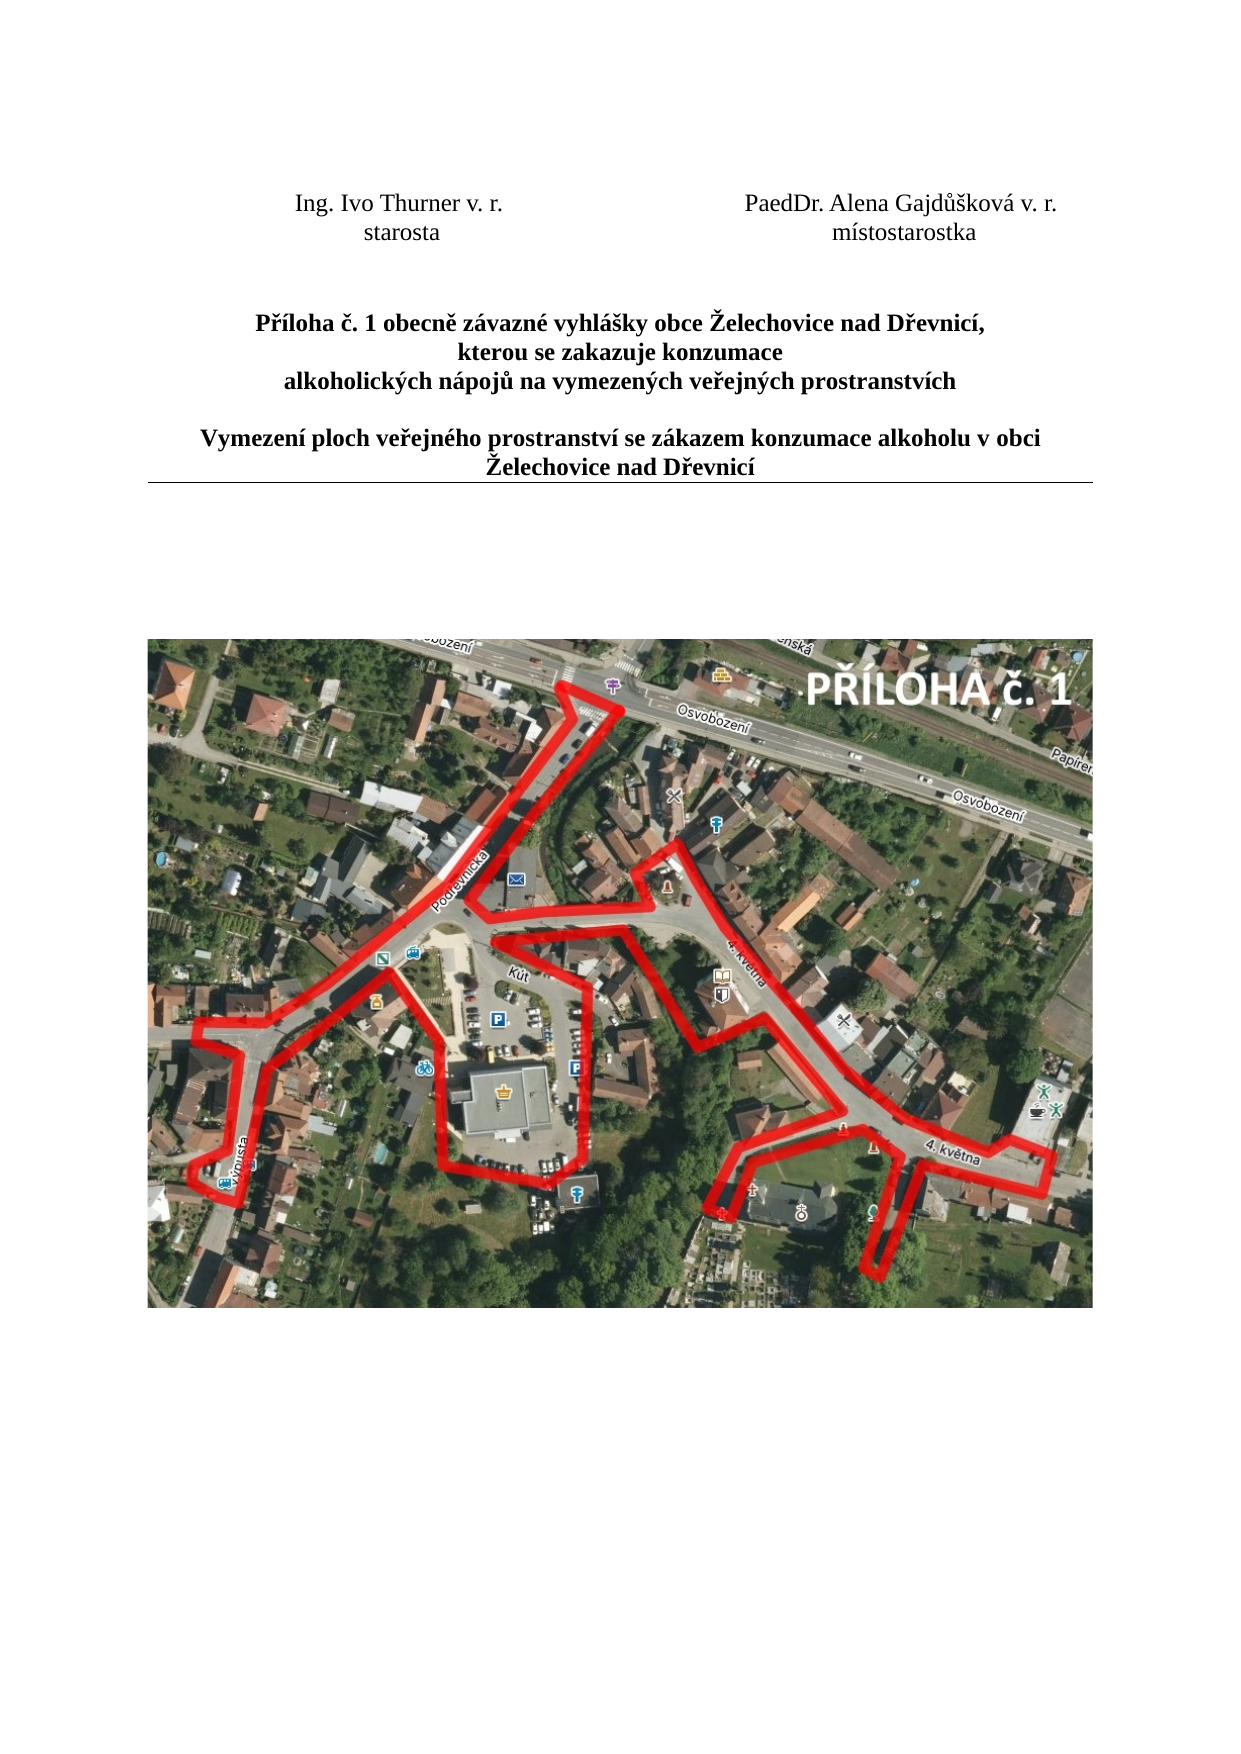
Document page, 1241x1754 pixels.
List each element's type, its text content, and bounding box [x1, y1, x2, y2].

text kterou se zakazuje konzumace [148, 337, 1093, 366]
text alkoholických nápojů na vymezených veřejných prostranstvích [148, 366, 1093, 395]
table_header Ing. Ivo Thurner v. r. starosta [148, 133, 650, 251]
picture [147, 639, 1093, 1308]
text Vymezení ploch veřejného prostranství se zákazem konzumace alkoholu v obci Želechovice nad Dřevnicí [148, 423, 1093, 482]
text Příloha č. 1 obecně závazné vyhlášky obce Želechovice nad Dřevnicí, [148, 308, 1093, 337]
table_header PaedDr. Alena Gajdůšková v. r. místostarostka [650, 133, 1152, 251]
